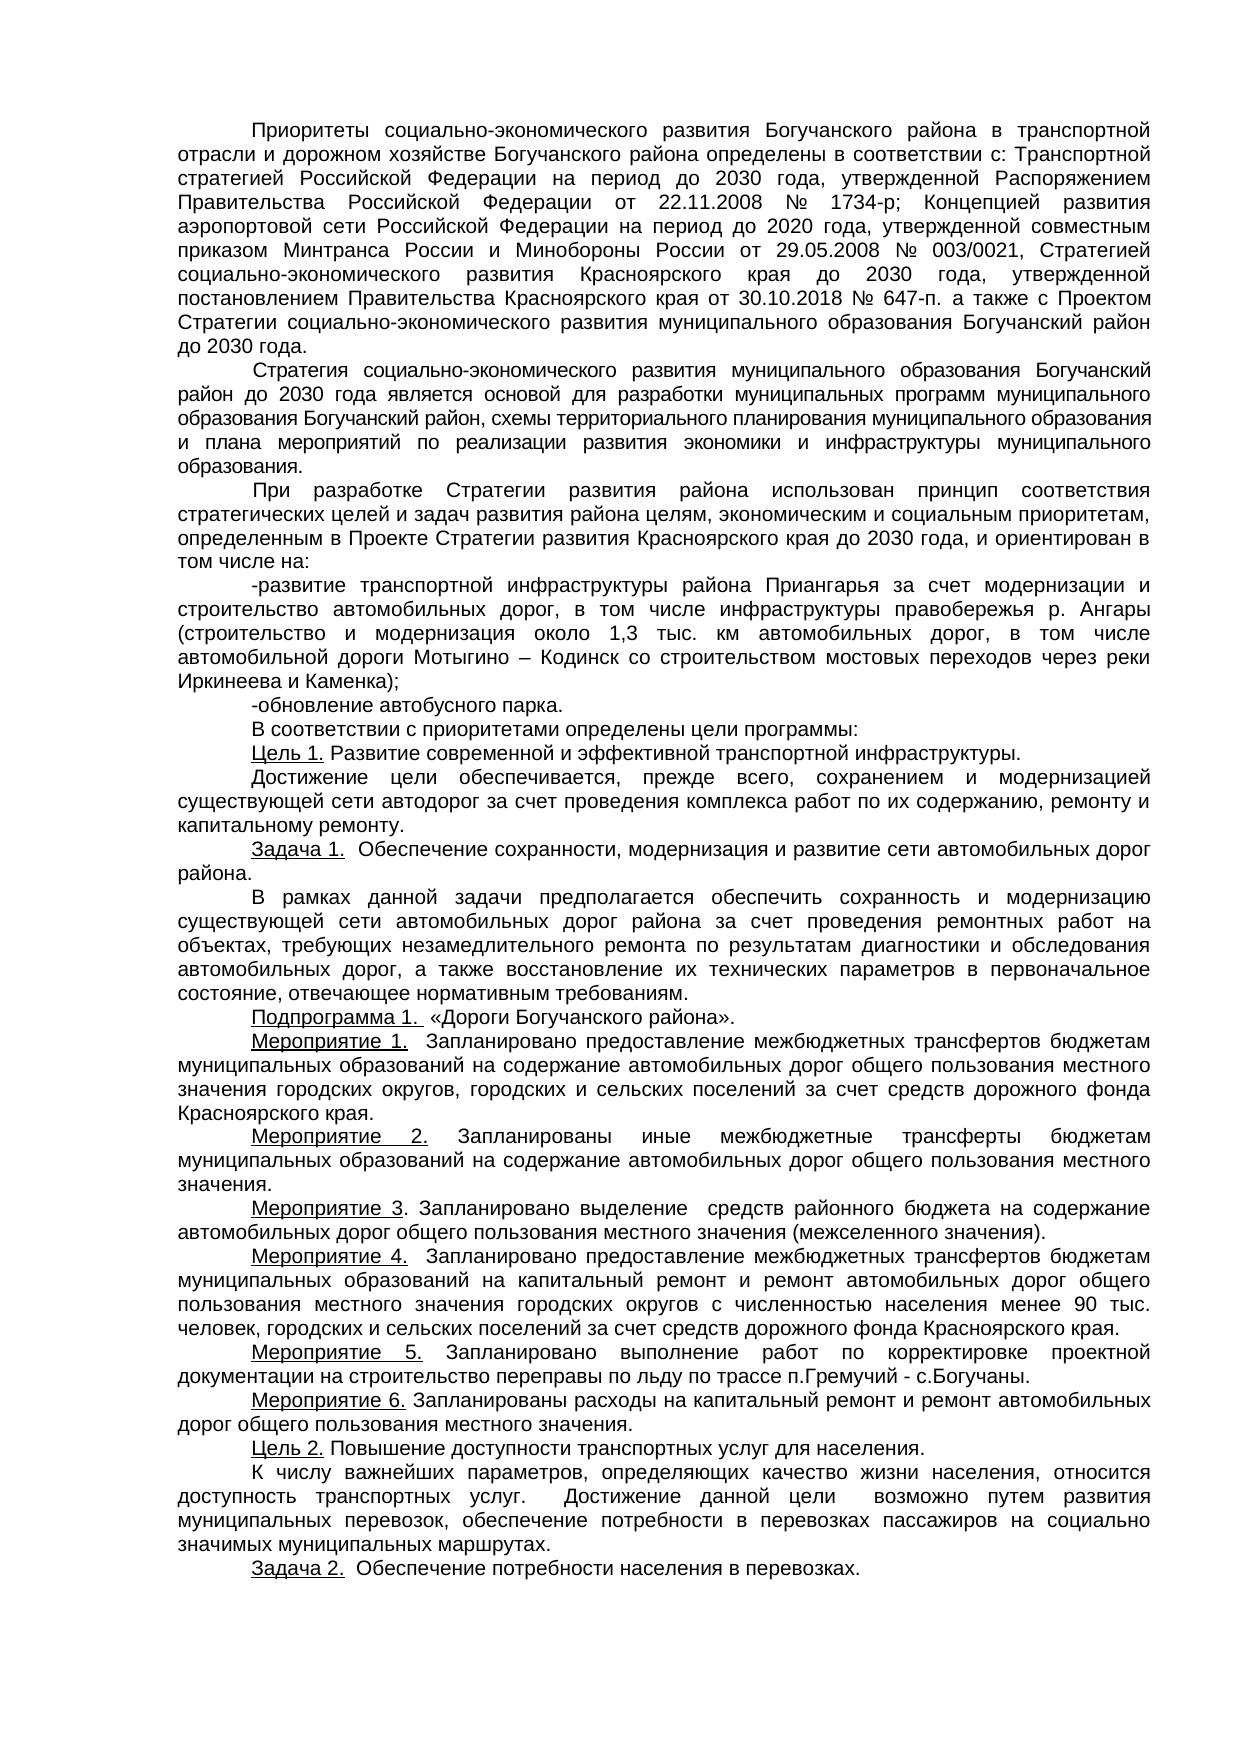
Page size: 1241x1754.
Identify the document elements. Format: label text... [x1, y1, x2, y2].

text -обновление автобусного парка. [251, 693, 1152, 717]
text Мероприятие 6. Запланированы расходы на капитальный ремонт и ремонт автомобильных дорог общего пользования местного значения. [177, 1388, 1152, 1436]
text Достижение цели обеспечивается, прежде всего, сохранением и модернизацией существующей сети автодорог за счет проведения комплекса работ по их содержанию, ремонту и капитальному ремонту. [177, 765, 1152, 837]
text Задача 2. Обеспечение потребности населения в перевозках. [177, 1556, 1152, 1579]
text Мероприятие 5. Запланировано выполнение работ по корректировке проектной документации на строительство переправы по льду по трассе п.Гремучий - с.Богучаны. [177, 1340, 1152, 1388]
text Мероприятие 1. Запланировано предоставление межбюджетных трансфертов бюджетам муниципальных образований на содержание автомобильных дорог общего пользования местного значения городских округов, городских и сельских поселений за счет средств дорожного фонда Красноярского края. [177, 1028, 1152, 1124]
text Мероприятие 3. Запланировано выделение средств районного бюджета на содержание автомобильных дорог общего пользования местного значения (межселенного значения). [177, 1196, 1152, 1244]
text -развитие транспортной инфраструктуры района Приангарья за счет модернизации и строительство автомобильных дорог, в том числе инфраструктуры правобережья р. Ангары (строительство и модернизация около 1,3 тыс. км автомобильных дорог, в том числе автомобильной дороги Мотыгино – Кодинск со строительством мостовых переходов через реки Иркинеева и Каменка); [177, 573, 1152, 693]
text Задача 1. Обеспечение сохранности, модернизация и развитие сети автомобильных дорог района. [177, 837, 1152, 885]
text Мероприятие 2. Запланированы иные межбюджетные трансферты бюджетам муниципальных образований на содержание автомобильных дорог общего пользования местного значения. [177, 1124, 1152, 1196]
text В соответствии с приоритетами определены цели программы: [177, 717, 1152, 741]
text При разработке Стратегии развития района использован принцип соответствия стратегических целей и задач развития района целям, экономическим и социальным приоритетам, определенным в Проекте Стратегии развития Красноярского края до 2030 года, и ориентирован в том числе на: [177, 477, 1152, 573]
text Стратегия социально-экономического развития муниципального образования Богучанский район до 2030 года является основой для разработки муниципальных программ муниципального образования Богучанский район, схемы территориального планирования муниципального образования и плана мероприятий по реализации развития экономики и инфраструктуры муниципального образования. [177, 358, 1152, 477]
text Цель 2. Повышение доступности транспортных услуг для населения. [177, 1436, 1152, 1460]
text Мероприятие 4. Запланировано предоставление межбюджетных трансфертов бюджетам муниципальных образований на капитальный ремонт и ремонт автомобильных дорог общего пользования местного значения городских округов с численностью населения менее 90 тыс. человек, городских и сельских поселений за счет средств дорожного фонда Красноярского края. [177, 1244, 1152, 1340]
text К числу важнейших параметров, определяющих качество жизни населения, относится доступность транспортных услуг. Достижение данной цели возможно путем развития муниципальных перевозок, обеспечение потребности в перевозках пассажиров на социально значимых муниципальных маршрутах. [177, 1460, 1152, 1556]
text В рамках данной задачи предполагается обеспечить сохранность и модернизацию существующей сети автомобильных дорог района за счет проведения ремонтных работ на объектах, требующих незамедлительного ремонта по результатам диагностики и обследования автомобильных дорог, а также восстановление их технических параметров в первоначальное состояние, отвечающее нормативным требованиям. [177, 885, 1152, 1004]
text Цель 1. Развитие современной и эффективной транспортной инфраструктуры. [177, 741, 1152, 765]
text Подпрограмма 1. «Дороги Богучанского района». [177, 1004, 1152, 1028]
text Приоритеты социально-экономического развития Богучанского района в транспортной отрасли и дорожном хозяйстве Богучанского района определены в соответствии с: Транспортной стратегией Российской Федерации на период до 2030 года, утвержденной Распоряжением Правительства Российской Федерации от 22.11.2008 № 1734-р; Концепцией развития аэропортовой сети Российской Федерации на период до 2020 года, утвержденной совместным приказом Минтранса России и Минобороны России от 29.05.2008 № 003/0021, Стратегией социально-экономического развития Красноярского края до 2030 года, утвержденной постановлением Правительства Красноярского края от 30.10.2018 № 647-п. а также с Проектом Стратегии социально-экономического развития муниципального образования Богучанский район до 2030 года. [177, 118, 1152, 358]
